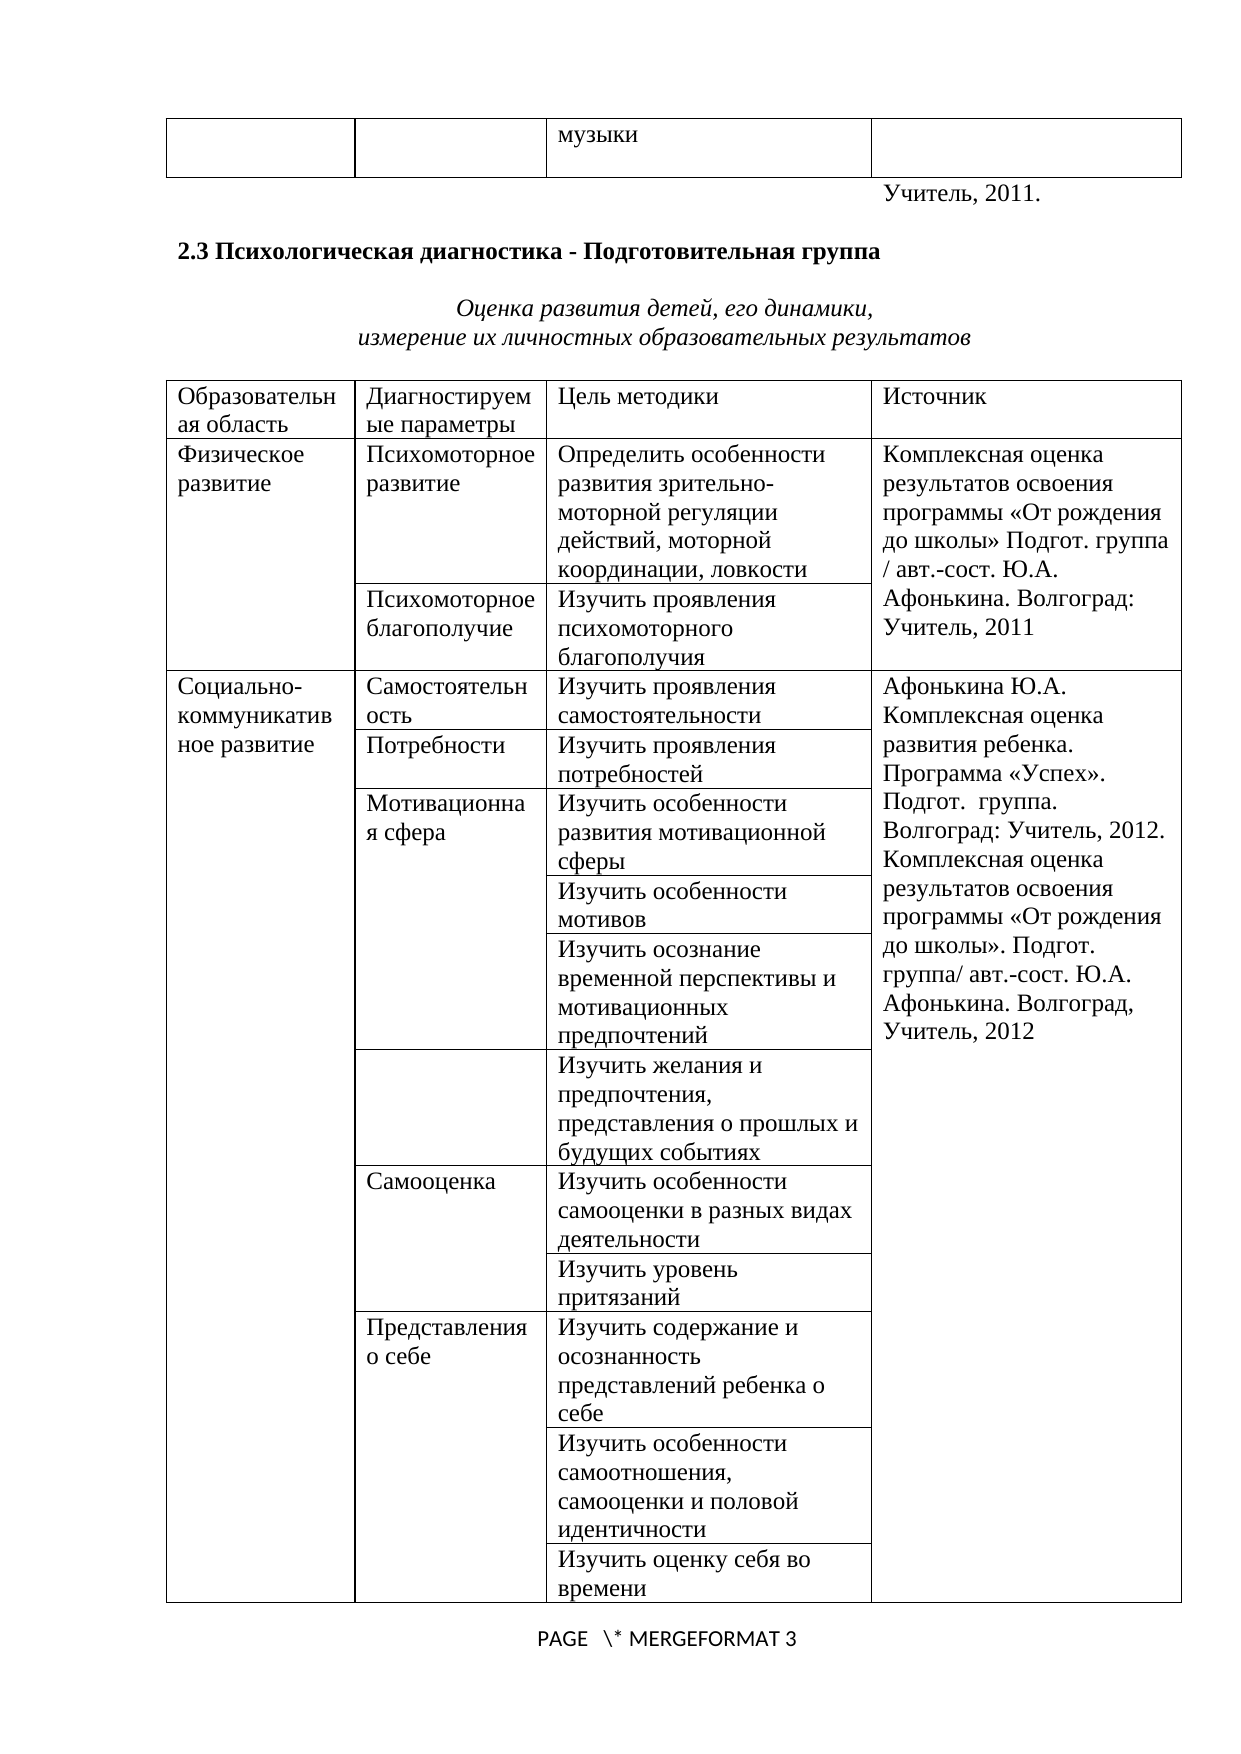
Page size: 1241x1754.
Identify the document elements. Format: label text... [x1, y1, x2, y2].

table_cell Афонькина Ю.А. Комплексная оценка развития ребенка. Программа «Успех». Подгот. группа. Волгоград: Учитель, 2012. Комплексная оценка результатов освоения программы «От рождения до школы». Подгот. группа/ авт.-сост. Ю.А. Афонькина. Волгоград, Учитель, 2012 [872, 671, 1181, 1602]
table_cell Изучить желания и предпочтения, представления о прошлых и будущих событиях [547, 1050, 871, 1165]
table_cell Изучить особенности самоотношения, самооценки и половой идентичности [547, 1428, 871, 1543]
table_cell Изучить осознание временной перспективы и мотивационных предпочтений [547, 934, 871, 1049]
table_cell Социально-коммуникативное развитие [167, 671, 354, 1602]
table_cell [547, 119, 871, 177]
text 2.3 Психологическая диагностика - Подготовительная группа [177, 236, 1152, 265]
table_cell Изучить уровень притязаний [547, 1254, 871, 1311]
table_cell Изучить проявления потребностей [547, 730, 871, 787]
table_cell Представления о себе [356, 1312, 546, 1602]
table_cell Изучить особенности развития мотивационной сферы [547, 789, 871, 875]
table_header Диагностируемые параметры [356, 381, 546, 438]
table_cell Определить особенности развития зрительно-моторной регуляции действий, моторной координации, ловкости [547, 439, 871, 583]
table_cell Самооценка [356, 1166, 546, 1311]
table_cell Потребности [356, 730, 546, 787]
table_cell Психомоторное благополучие [356, 584, 546, 670]
table_cell Изучить содержание и осознанность представлений ребенка о себе [547, 1312, 871, 1427]
table_cell Комплексная оценка результатов освоения программы «От рождения до школы» Подгот. группа / авт.-сост. Ю.А. Афонькина. Волгоград: Учитель, 2011 [872, 439, 1181, 670]
table_cell Самостоятельность [356, 671, 546, 729]
table_cell Изучить проявления самостоятельности [547, 671, 871, 729]
table_header Цель методики [547, 381, 871, 438]
table_cell Изучить оценку себя во времени [547, 1544, 871, 1602]
table_cell Физическое развитие [167, 439, 354, 670]
text Оценка развития детей, его динамики, [177, 293, 1152, 322]
table_cell Психомоторное развитие [356, 439, 546, 583]
text измерение их личностных образовательных результатов [177, 322, 1152, 351]
table_cell Изучить особенности мотивов [547, 876, 871, 933]
table_cell [356, 1050, 546, 1165]
table_cell Мотивационная сфера [356, 789, 546, 1049]
table_header Образовательная область [167, 381, 354, 438]
table_header Источник [872, 381, 1181, 438]
table_cell Изучить проявления психомоторного благополучия [547, 584, 871, 670]
table_cell Изучить особенности самооценки в разных видах деятельности [547, 1166, 871, 1253]
